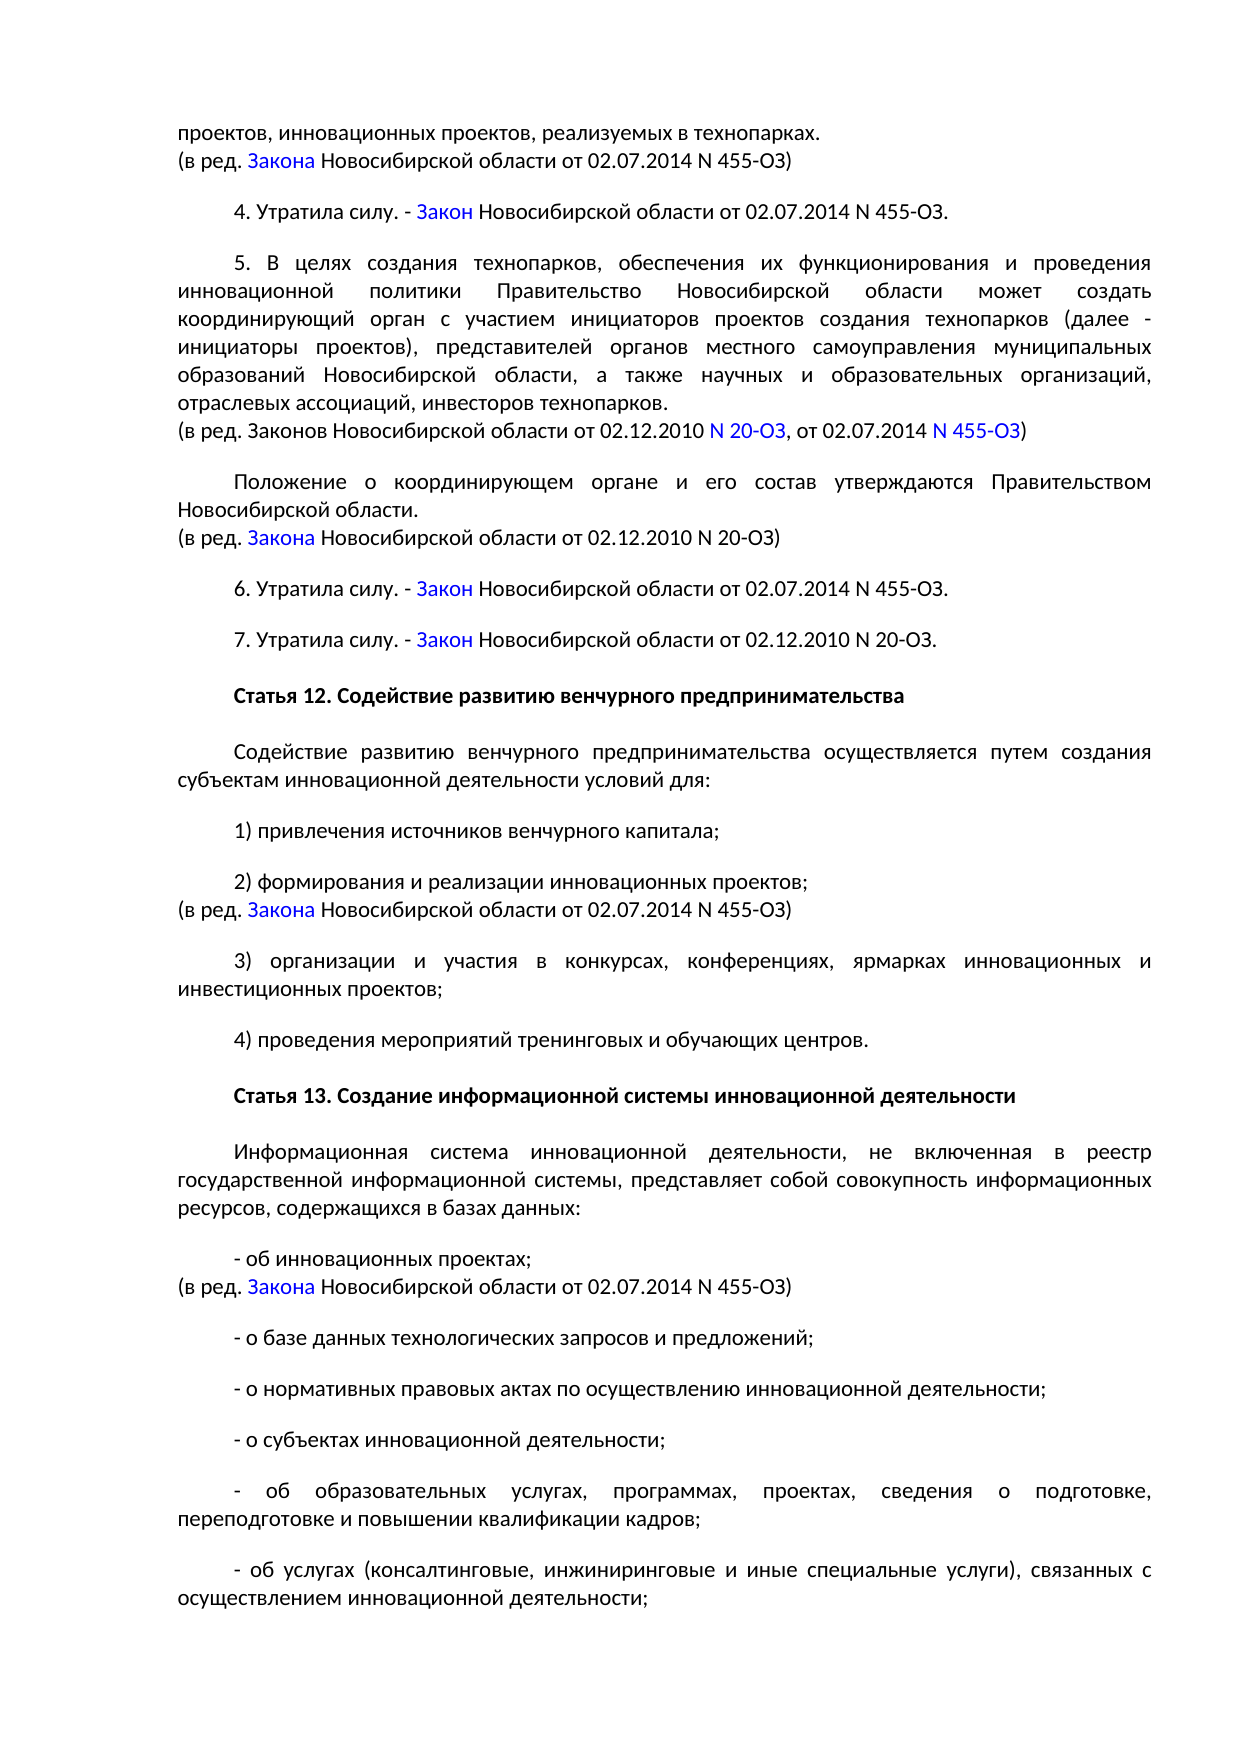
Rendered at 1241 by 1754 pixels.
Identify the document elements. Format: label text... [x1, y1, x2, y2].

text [177, 118, 1152, 146]
text 6. Утратила силу. - Закон Новосибирской области от 02.07.2014 N 455-ОЗ. [177, 574, 1152, 602]
text 4. Утратила силу. - Закон Новосибирской области от 02.07.2014 N 455-ОЗ. [177, 197, 1152, 225]
title Статья 13. Создание информационной системы инновационной деятельности [177, 1081, 1152, 1109]
text 3) организации и участия в конкурсах, конференциях, ярмарках инновационных и инвестиционных проектов; [177, 946, 1152, 1002]
text 2) формирования и реализации инновационных проектов; [177, 867, 1152, 895]
text Информационная система инновационной деятельности, не включенная в реестр государственной информационной системы, представляет собой совокупность информационных ресурсов, содержащихся в базах данных: [177, 1137, 1152, 1221]
text (в ред. Закона Новосибирской области от 02.07.2014 N 455-ОЗ) [177, 146, 1152, 174]
title Статья 12. Содействие развитию венчурного предпринимательства [177, 681, 1152, 709]
text 7. Утратила силу. - Закон Новосибирской области от 02.12.2010 N 20-ОЗ. [177, 625, 1152, 653]
text Содействие развитию венчурного предпринимательства осуществляется путем создания субъектам инновационной деятельности условий для: [177, 737, 1152, 793]
text - о нормативных правовых актах по осуществлению инновационной деятельности; [177, 1374, 1152, 1402]
text - об услугах (консалтинговые, инжиниринговые и иные специальные услуги), связанных с осуществлением инновационной деятельности; [177, 1555, 1152, 1611]
text - об образовательных услугах, программах, проектах, сведения о подготовке, переподготовке и повышении квалификации кадров; [177, 1476, 1152, 1532]
text 5. В целях создания технопарков, обеспечения их функционирования и проведения инновационной политики Правительство Новосибирской области может создать координирующий орган с участием инициаторов проектов создания технопарков (далее - инициаторы проектов), представителей органов местного самоуправления муниципальных образований Новосибирской области, а также научных и образовательных организаций, отраслевых ассоциаций, инвесторов технопарков. [177, 248, 1152, 416]
text 4) проведения мероприятий тренинговых и обучающих центров. [177, 1025, 1152, 1053]
text Положение о координирующем органе и его состав утверждаются Правительством Новосибирской области. [177, 467, 1152, 523]
text - об инновационных проектах; [177, 1244, 1152, 1272]
text (в ред. Законов Новосибирской области от 02.12.2010 N 20-ОЗ, от 02.07.2014 N 455-ОЗ) [177, 416, 1152, 444]
text - о базе данных технологических запросов и предложений; [177, 1323, 1152, 1351]
text (в ред. Закона Новосибирской области от 02.12.2010 N 20-ОЗ) [177, 523, 1152, 551]
text (в ред. Закона Новосибирской области от 02.07.2014 N 455-ОЗ) [177, 895, 1152, 923]
text 1) привлечения источников венчурного капитала; [177, 816, 1152, 844]
text - о субъектах инновационной деятельности; [177, 1425, 1152, 1453]
text (в ред. Закона Новосибирской области от 02.07.2014 N 455-ОЗ) [177, 1272, 1152, 1300]
